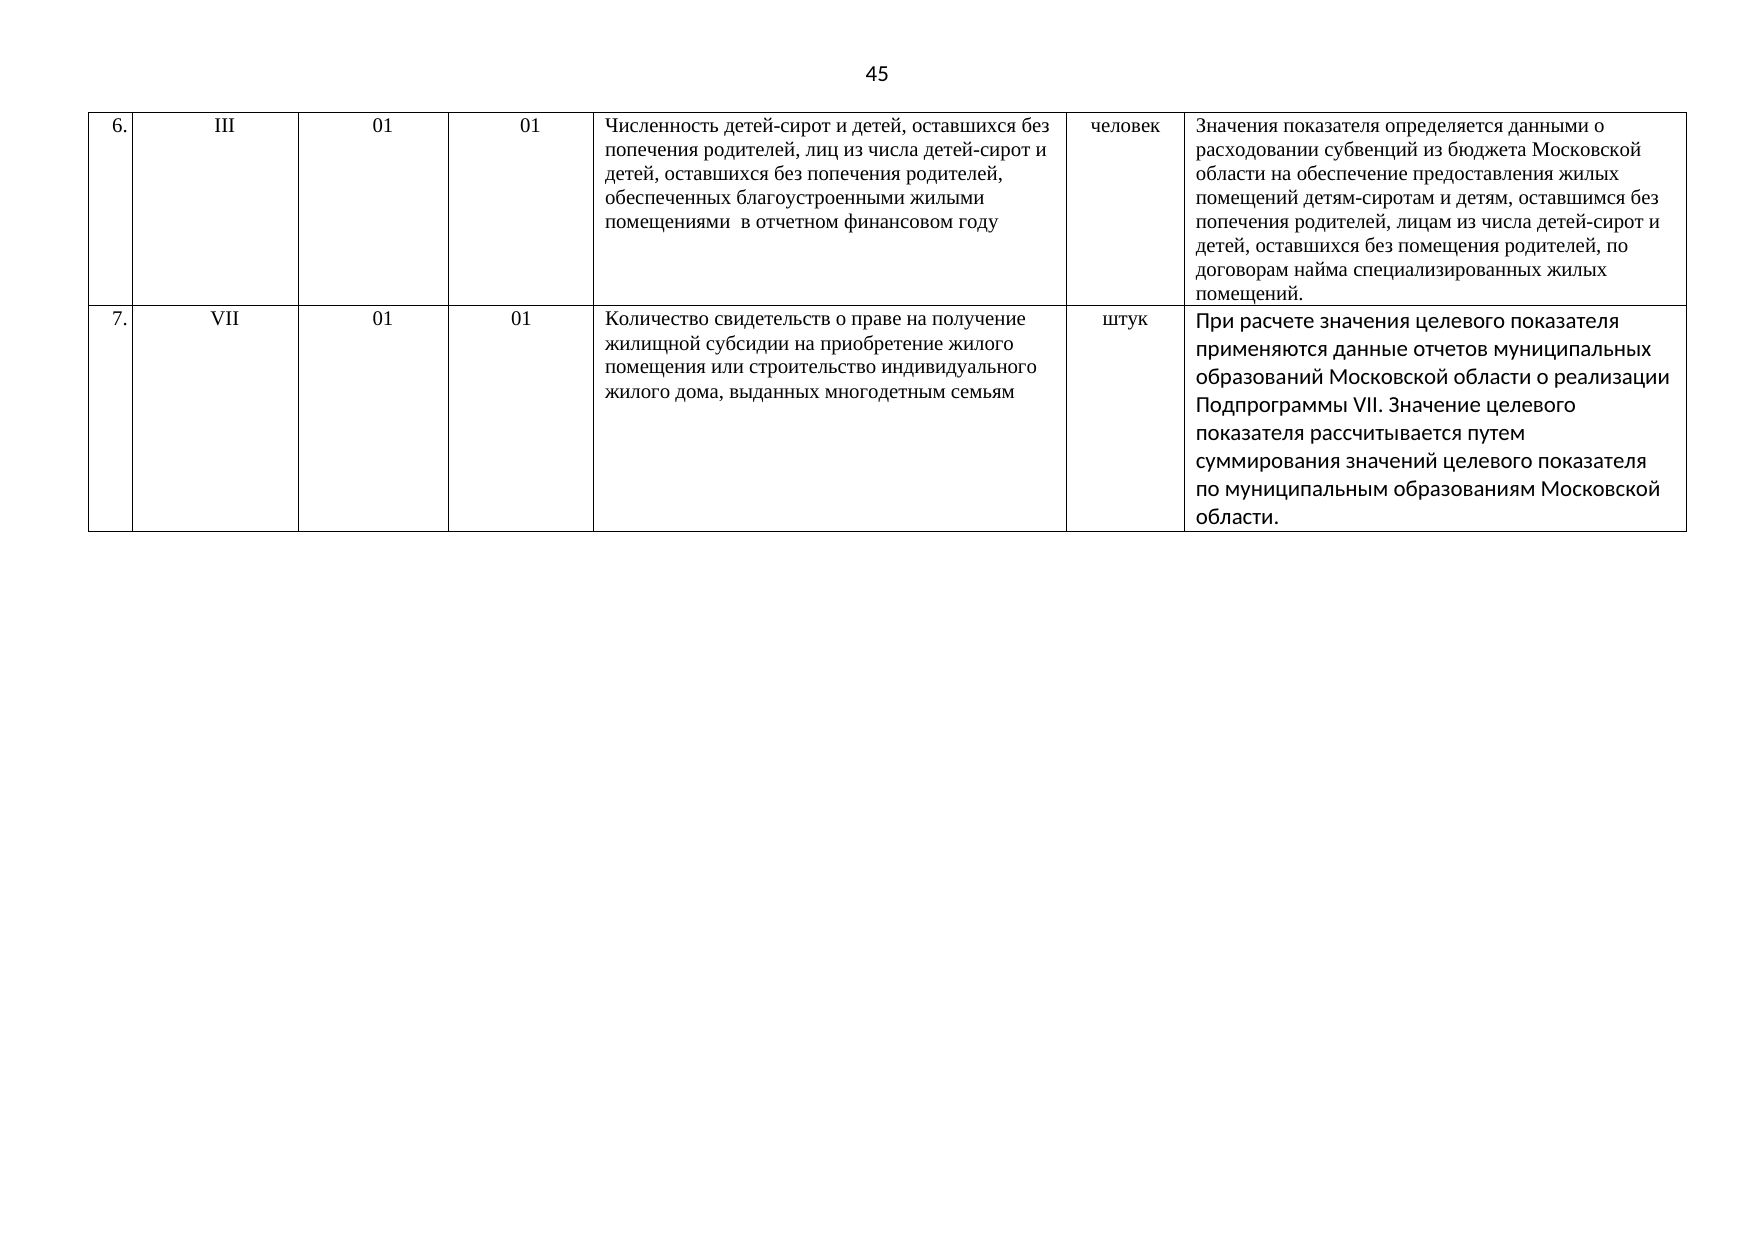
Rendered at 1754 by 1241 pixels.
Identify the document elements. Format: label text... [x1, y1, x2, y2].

table_cell 01 [299, 113, 448, 305]
table_cell VII [133, 306, 298, 531]
table_cell 01 [449, 113, 593, 305]
table_cell 6. [89, 113, 132, 305]
table_cell Количество свидетельств о праве на получение жилищной субсидии на приобретение жилого помещения или строительство индивидуального жилого дома, выданных многодетным семьям [594, 306, 1066, 531]
table_cell Значения показателя определяется данными о расходовании субвенций из бюджета Московской области на обеспечение предоставления жилых помещений детям-сиротам и детям, оставшимся без попечения родителей, лицам из числа детей-сирот и детей, оставшихся без помещения родителей, по договорам найма специализированных жилых помещений. [1185, 113, 1686, 305]
table_cell Численность детей-сирот и детей, оставшихся без попечения родителей, лиц из числа детей-сирот и детей, оставшихся без попечения родителей, обеспеченных благоустроенными жилыми помещениями в отчетном финансовом году [594, 113, 1066, 305]
table_cell При расчете значения целевого показателя применяются данные отчетов муниципальных образований Московской области о реализации Подпрограммы VII. Значение целевого показателя рассчитывается путем суммирования значений целевого показателя по муниципальным образованиям Московской области. [1185, 306, 1686, 531]
table_cell III [133, 113, 298, 305]
table_cell человек [1067, 113, 1184, 305]
table_cell штук [1067, 306, 1184, 531]
table_cell 01 [449, 306, 593, 531]
table_cell 7. [89, 306, 132, 531]
table_cell 01 [299, 306, 448, 531]
